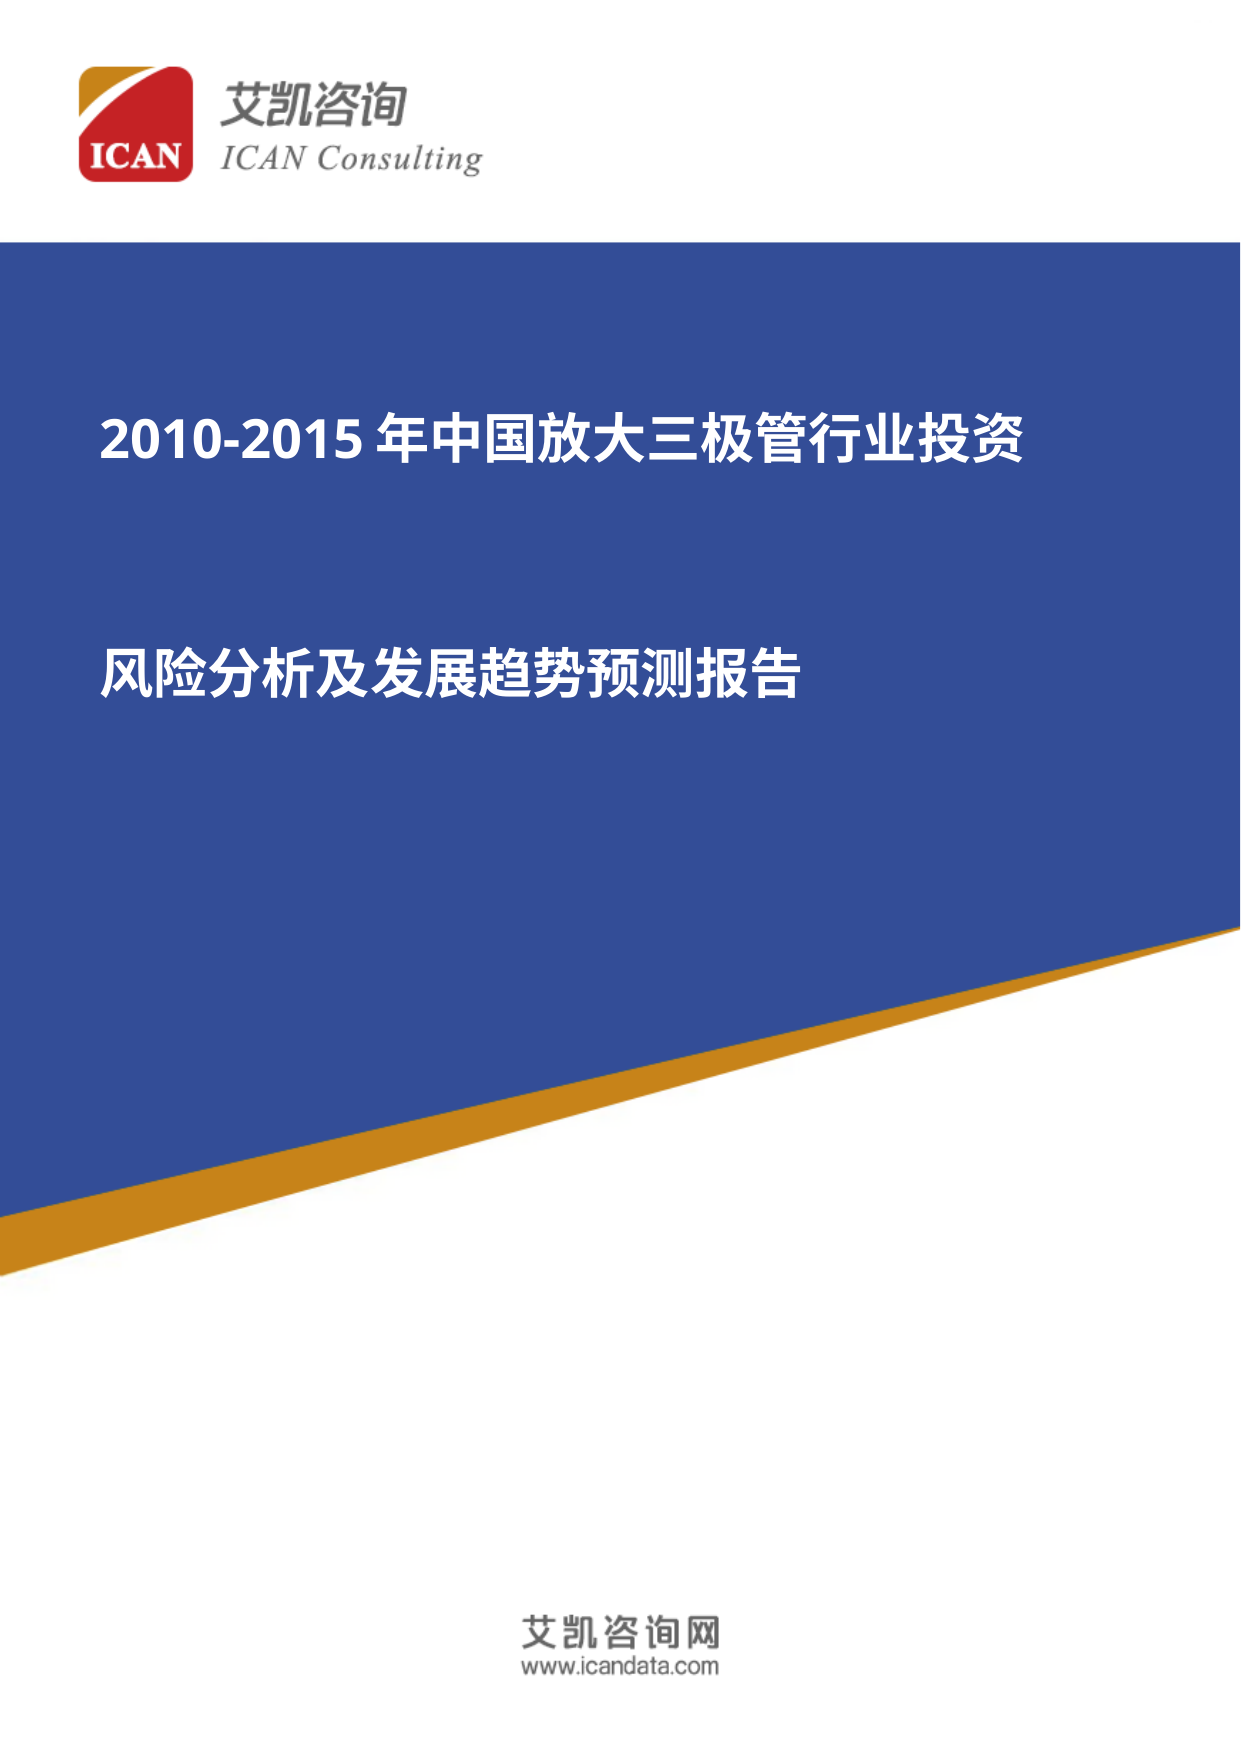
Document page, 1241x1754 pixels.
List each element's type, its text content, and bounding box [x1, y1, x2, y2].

subtitle 2010-2015年中国放大三极管行业投资风险分析及发展趋势预测报告 [99, 386, 1053, 718]
picture [0, 5, 1241, 1754]
